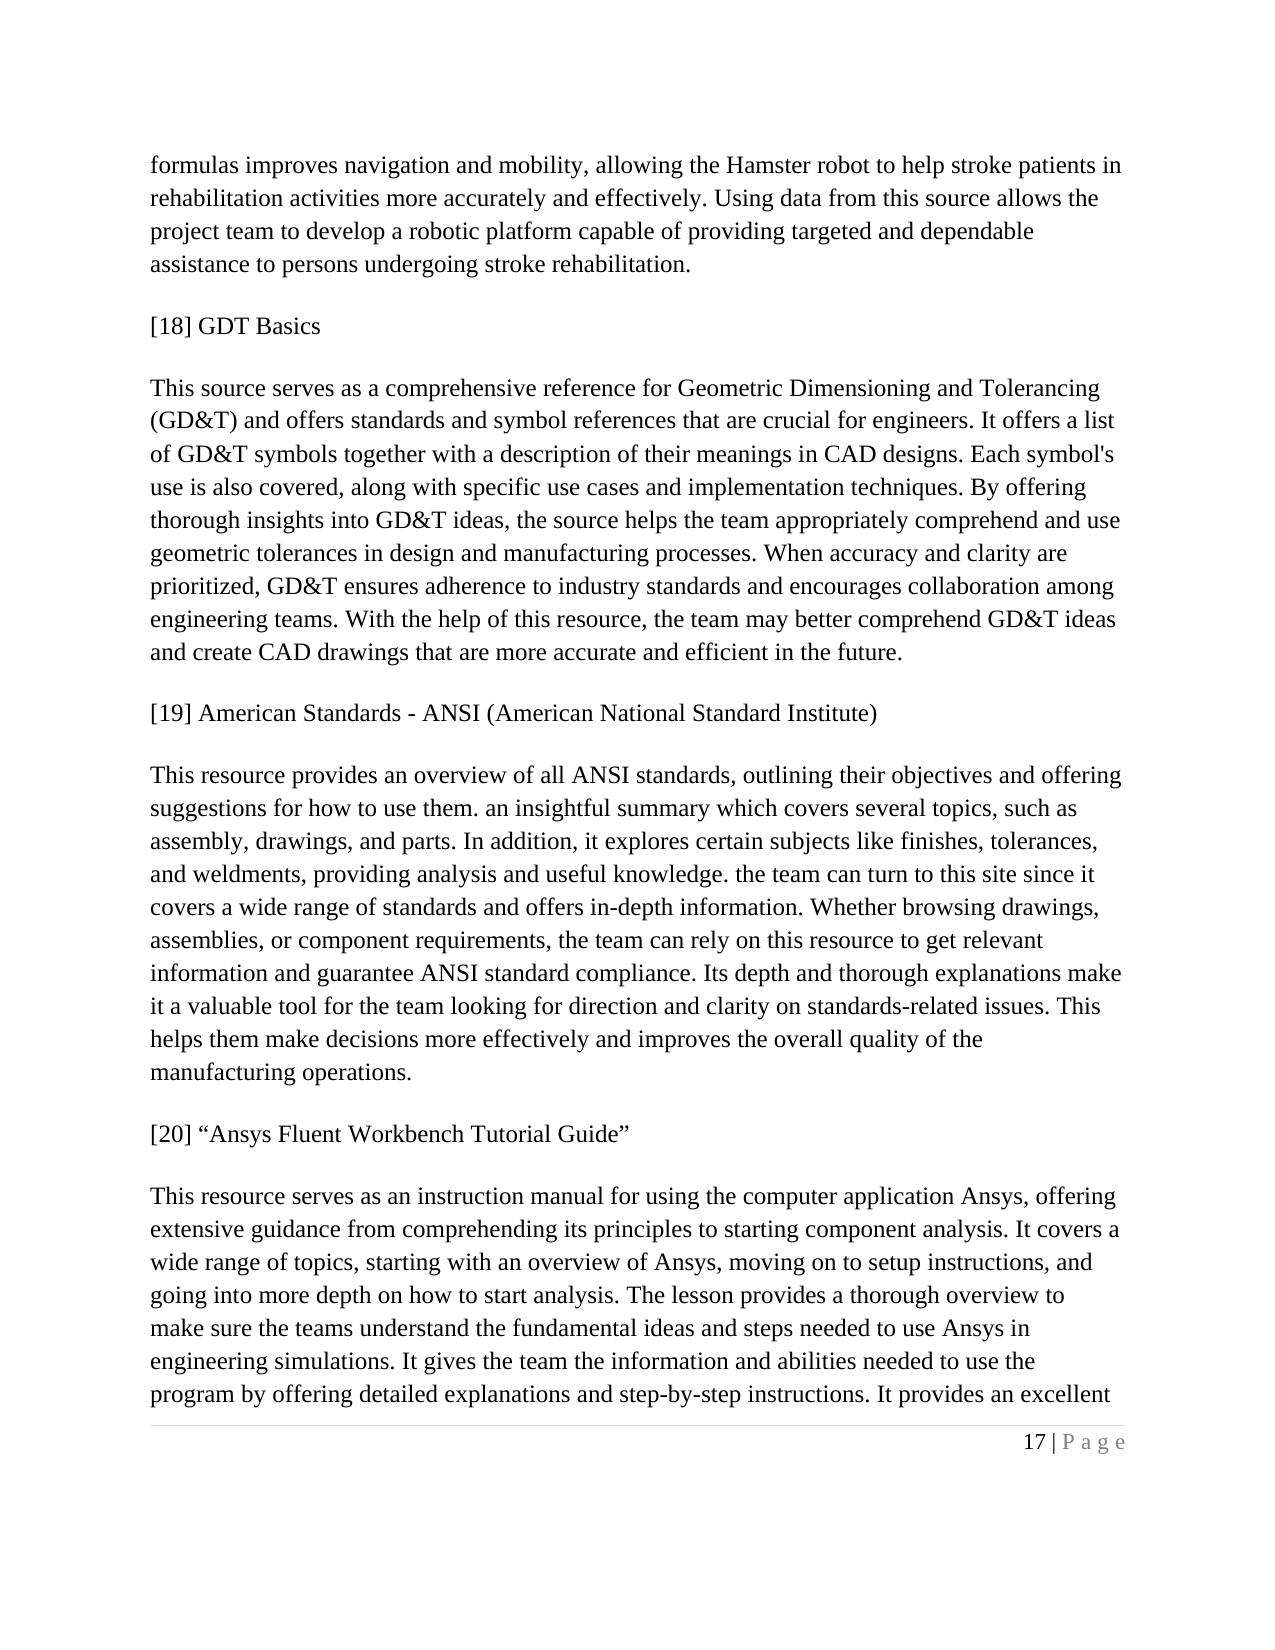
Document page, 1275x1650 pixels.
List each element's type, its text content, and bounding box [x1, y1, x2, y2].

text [150, 1181, 1125, 1408]
text This resource provides an overview of all ANSI standards, outlining their objectives and offering suggestions for how to use them. an insightful summary which covers several topics, such as assembly, drawings, and parts. In addition, it explores certain subjects like finishes, tolerances, and weldments, providing analysis and useful knowledge. the team can turn to this site since it covers a wide range of standards and offers in-depth information. Whether browsing drawings, assemblies, or component requirements, the team can rely on this resource to get relevant information and guarantee ANSI standard compliance. Its depth and thorough explanations make it a valuable tool for the team looking for direction and clarity on standards-related issues. This helps them make decisions more effectively and improves the overall quality of the manufacturing operations. [150, 760, 1125, 1086]
text [19] American Standards - ANSI (American National Standard Institute) [150, 698, 1125, 727]
text This source serves as a comprehensive reference for Geometric Dimensioning and Tolerancing (GD&T) and offers standards and symbol references that are crucial for engineers. It offers a list of GD&T symbols together with a description of their meanings in CAD designs. Each symbol's use is also covered, along with specific use cases and implementation techniques. By offering thorough insights into GD&T ideas, the source helps the team appropriately comprehend and use geometric tolerances in design and manufacturing processes. When accuracy and clarity are prioritized, GD&T ensures adherence to industry standards and encourages collaboration among engineering teams. With the help of this resource, the team may better comprehend GD&T ideas and create CAD drawings that are more accurate and efficient in the future. [150, 373, 1125, 666]
text [20] “Ansys Fluent Workbench Tutorial Guide” [150, 1119, 1125, 1148]
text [150, 150, 1125, 278]
text [18] GDT Basics [150, 311, 1125, 339]
